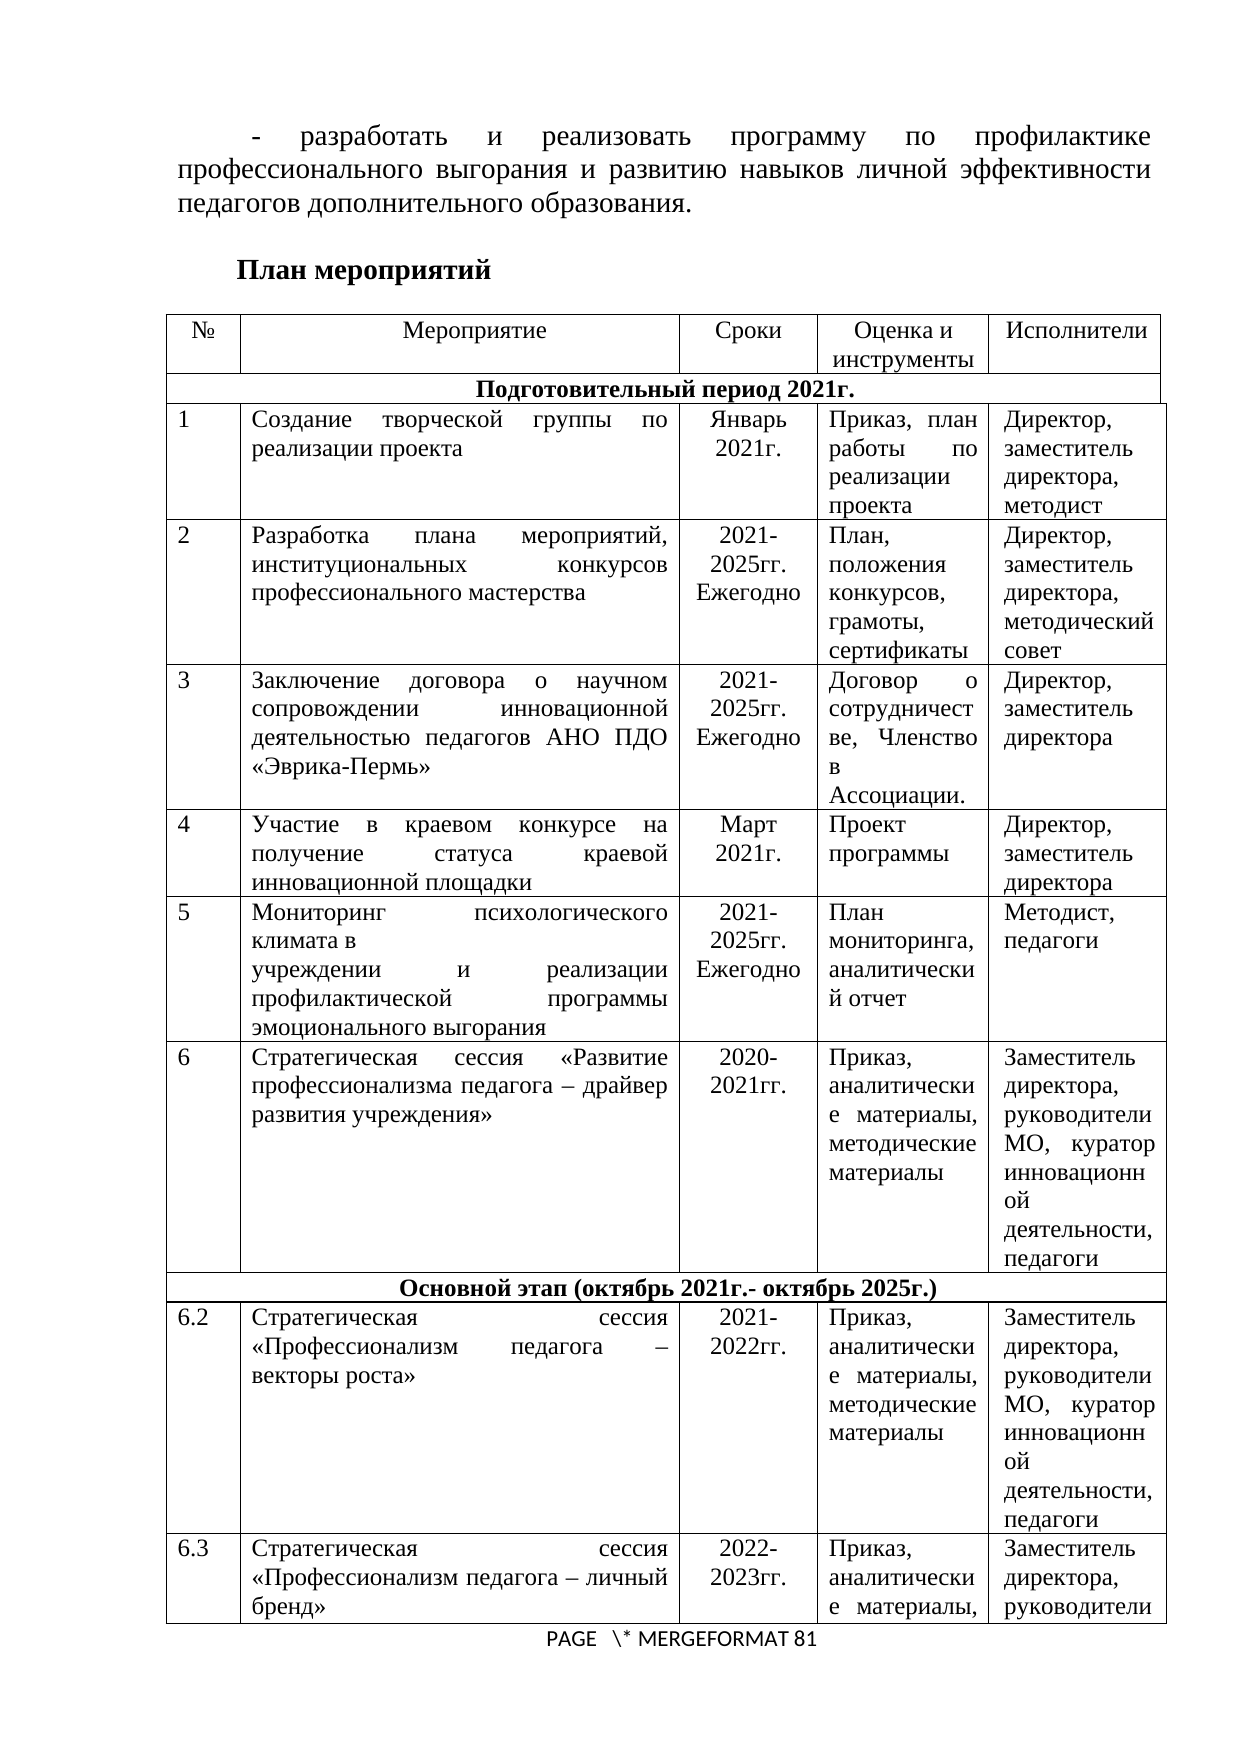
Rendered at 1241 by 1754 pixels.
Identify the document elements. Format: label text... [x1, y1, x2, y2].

table_cell 4 [167, 810, 240, 896]
table_cell Директор, заместитель директора, методист [989, 404, 1166, 519]
table_cell Участие в краевом конкурсе на получение статуса краевой инновационной площадки [241, 810, 679, 896]
table_cell Стратегическая сессия «Профессионализм педагога – векторы роста» [241, 1303, 679, 1532]
table_cell Стратегическая сессия «Развитие профессионализма педагога – драйвер развития учреждения» [241, 1042, 679, 1272]
table_cell Заместитель директора, руководители МО, куратор инновационной деятельности, педагоги [989, 1042, 1166, 1272]
table_cell 2020-2021гг. [680, 1042, 817, 1272]
table_cell Основной этап (октябрь 2021г.- октябрь 2025г.) [167, 1273, 1166, 1301]
table_cell 6.2 [167, 1303, 240, 1532]
table_cell Директор, заместитель директора [989, 665, 1166, 808]
table_cell Приказ, аналитические материалы, методические материалы [818, 1303, 988, 1532]
table_cell Проект программы [818, 810, 988, 896]
table_cell 2021-2025гг. Ежегодно [680, 520, 817, 664]
text План мероприятий [207, 252, 1152, 286]
text - разработать и реализовать программу по профилактике профессионального выгорания и развитию навыков личной эффективности педагогов дополнительного образования. [177, 118, 1152, 219]
table_cell 2 [167, 520, 240, 664]
table_cell Март 2021г. [680, 810, 817, 896]
table_cell Создание творческой группы по реализации проекта [241, 404, 679, 519]
table_cell План мониторинга, аналитический отчет [818, 897, 988, 1041]
table_cell 2021-2022гг. [680, 1303, 817, 1532]
table_cell Директор, заместитель директора [989, 810, 1166, 896]
table_header Сроки [680, 315, 817, 373]
table_cell 1 [167, 404, 240, 519]
table_cell 2021-2025гг. Ежегодно [680, 897, 817, 1041]
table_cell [818, 1534, 988, 1623]
table_cell План, положения конкурсов, грамоты, сертификаты [818, 520, 988, 664]
table_cell 6 [167, 1042, 240, 1272]
table_cell Приказ, аналитические материалы, методические материалы [818, 1042, 988, 1272]
table_cell Методист, педагоги [989, 897, 1166, 1041]
table_cell Директор, заместитель директора, методический совет [989, 520, 1166, 664]
table_cell Заключение договора о научном сопровождении инновационной деятельностью педагогов АНО ПДО «Эврика-Пермь» [241, 665, 679, 808]
table_cell Подготовительный период 2021г. [167, 374, 1160, 403]
table_cell Приказ, план работы по реализации проекта [818, 404, 988, 519]
table_cell 3 [167, 665, 240, 808]
table_cell 2021-2025гг. Ежегодно [680, 665, 817, 808]
table_cell 2022-2023гг. [680, 1534, 817, 1623]
table_header № [167, 315, 240, 373]
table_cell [241, 1534, 679, 1623]
table_cell Заместитель директора, руководители МО, куратор инновационной деятельности, педагоги [989, 1303, 1166, 1532]
table_cell Январь 2021г. [680, 404, 817, 519]
table_cell 6.3 [167, 1534, 240, 1623]
table_cell Разработка плана мероприятий, институциональных конкурсов профессионального мастерства [241, 520, 679, 664]
table_cell Договор о сотрудничестве, Членство в Ассоциации. [818, 665, 988, 808]
table_header Оценка и инструменты [818, 315, 988, 373]
table_cell Мониторинг психологического климата в учреждении и реализации профилактической программы эмоционального выгорания [241, 897, 679, 1041]
table_header Исполнители [989, 315, 1160, 373]
table_header Мероприятие [241, 315, 679, 373]
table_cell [989, 1534, 1166, 1623]
table_cell 5 [167, 897, 240, 1041]
